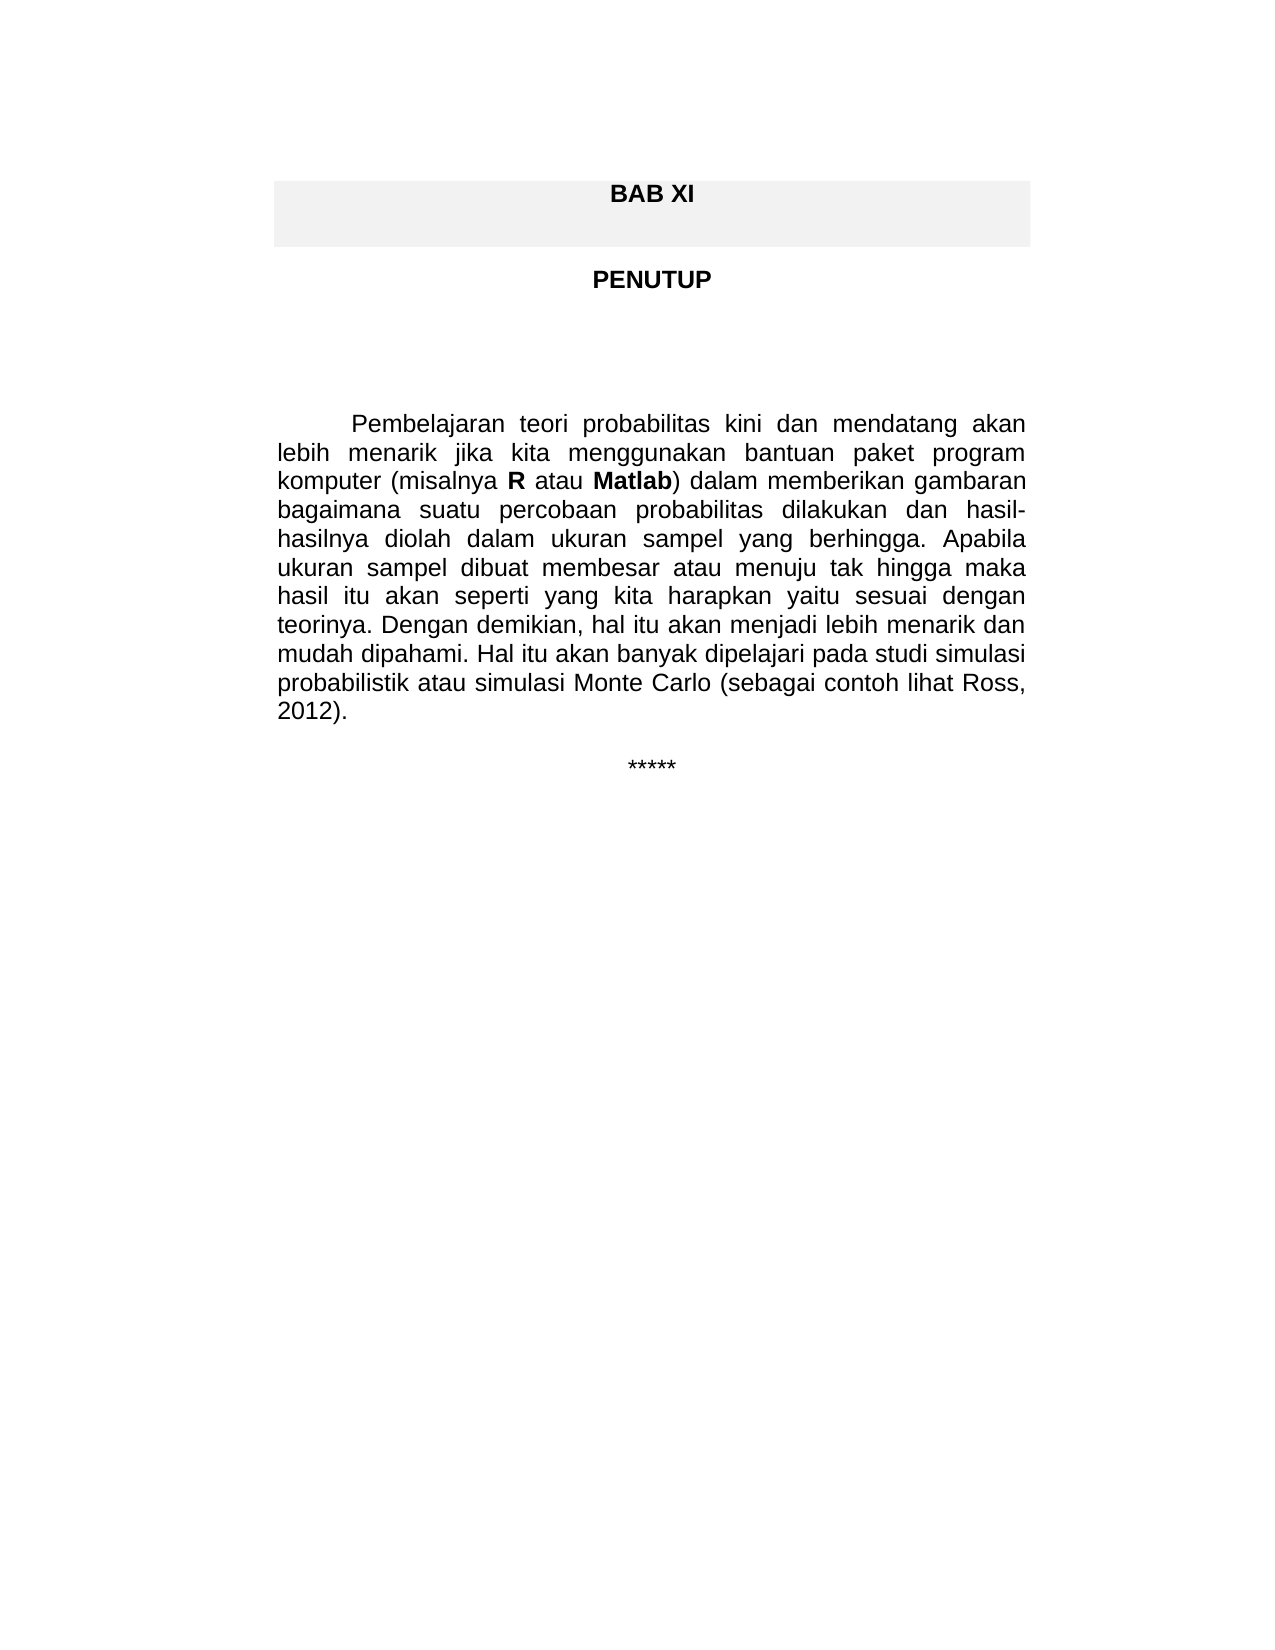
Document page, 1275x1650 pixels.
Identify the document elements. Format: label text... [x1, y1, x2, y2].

text PENUTUP [150, 265, 1154, 294]
text BAB XI [150, 179, 1154, 207]
text ***** [150, 754, 1154, 782]
text Pembelajaran teori probabilitas kini dan mendatang akan lebih menarik jika kita menggunakan bantuan paket program komputer (misalnya R atau Matlab) dalam memberikan gambaran bagaimana suatu percobaan probabilitas dilakukan dan hasil-hasilnya diolah dalam ukuran sampel yang berhingga. Apabila ukuran sampel dibuat membesar atau menuju tak hingga maka hasil itu akan seperti yang kita harapkan yaitu sesuai dengan teorinya. Dengan demikian, hal itu akan menjadi lebih menarik dan mudah dipahami. Hal itu akan banyak dipelajari pada studi simulasi probabilistik atau simulasi Monte Carlo (sebagai contoh lihat Ross, 2012). [277, 409, 1027, 725]
